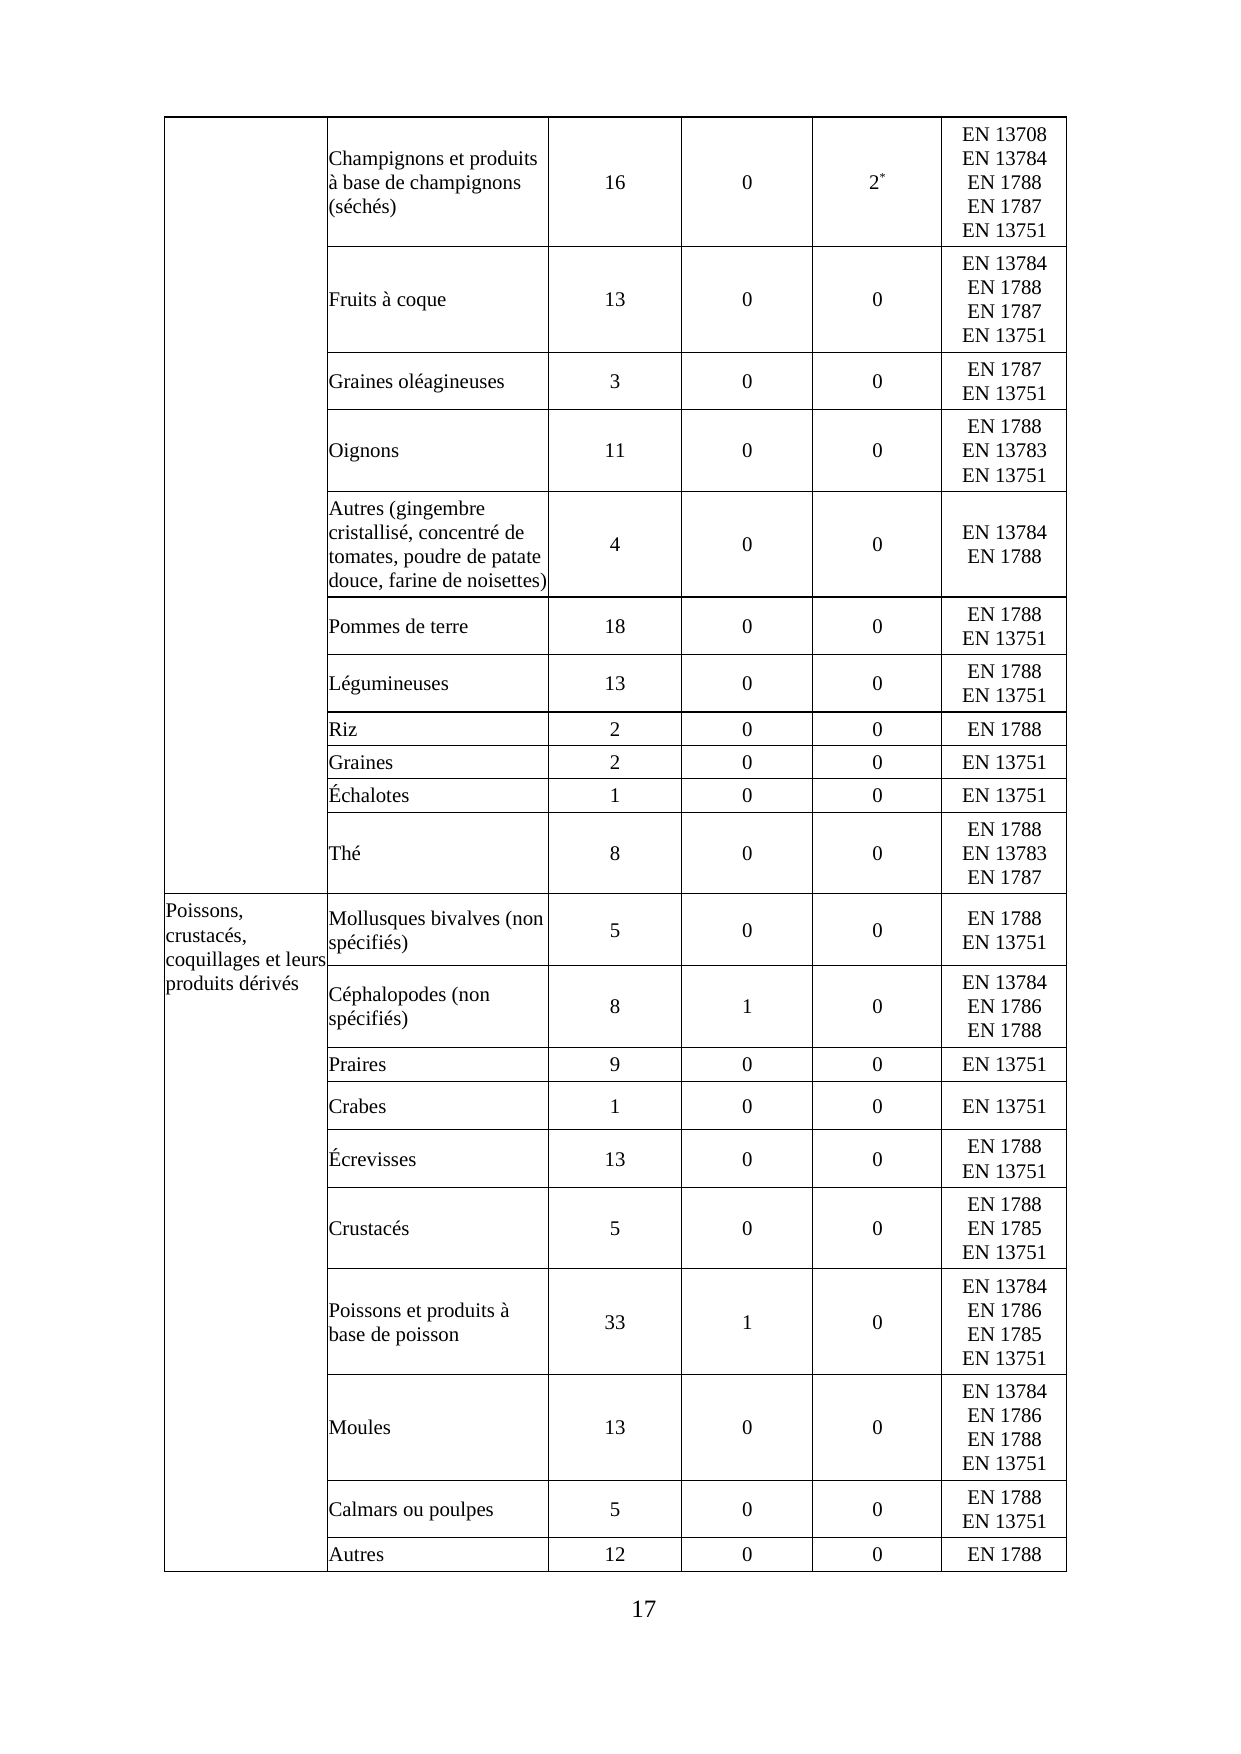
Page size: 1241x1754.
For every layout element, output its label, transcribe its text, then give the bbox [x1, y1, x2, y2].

table_cell 2* [813, 118, 941, 246]
table_cell 0 [682, 1082, 812, 1129]
table_cell EN 13708 EN 13784 EN 1788 EN 1787 EN 13751 [942, 118, 1066, 246]
table_cell Calmars ou poulpes [328, 1481, 548, 1537]
table_cell 13 [549, 1130, 681, 1187]
table_cell EN 1788 EN 13751 [942, 1130, 1066, 1187]
table_cell 0 [682, 746, 812, 778]
table_cell 0 [682, 779, 812, 812]
table_cell 0 [682, 492, 812, 596]
table_cell EN 1788 EN 13751 [942, 1481, 1066, 1537]
table_cell 0 [813, 1375, 941, 1479]
table_cell 0 [813, 894, 941, 965]
table_cell 9 [549, 1048, 681, 1081]
table_cell 0 [682, 598, 812, 654]
table_cell EN 13784 EN 1788 EN 1787 EN 13751 [942, 247, 1066, 352]
table_cell 0 [813, 1130, 941, 1187]
table_cell 1 [682, 966, 812, 1047]
table_cell EN 1788 EN 13783 EN 1787 [942, 813, 1066, 893]
table_cell Crabes [328, 1082, 548, 1129]
table_cell 0 [682, 353, 812, 409]
table_cell 0 [682, 1130, 812, 1187]
table_cell 0 [682, 1188, 812, 1268]
table_cell EN 13784 EN 1786 EN 1788 [942, 966, 1066, 1047]
table_cell 0 [813, 492, 941, 596]
table_cell Graines [328, 746, 548, 778]
table_cell 0 [682, 410, 812, 491]
table_cell 0 [682, 1538, 812, 1571]
table_cell 8 [549, 813, 681, 893]
table_cell EN 1788 EN 13783 EN 13751 [942, 410, 1066, 491]
table_cell 0 [682, 655, 812, 711]
table_cell EN 13751 [942, 1082, 1066, 1129]
table_cell 0 [813, 655, 941, 711]
table_cell Crustacés [328, 1188, 548, 1268]
table_cell 0 [682, 1375, 812, 1479]
table_cell 0 [813, 746, 941, 778]
table_cell 0 [682, 894, 812, 965]
table_cell 0 [682, 118, 812, 246]
table_cell EN 1788 EN 13751 [942, 894, 1066, 965]
table_cell Fruits à coque [328, 247, 548, 352]
table_cell 2 [549, 713, 681, 745]
table_cell 1 [682, 1269, 812, 1374]
table_cell Oignons [328, 410, 548, 491]
table_cell Mollusques bivalves (non spécifiés) [328, 894, 548, 965]
table_cell 0 [682, 1048, 812, 1081]
table_cell 0 [813, 713, 941, 745]
table_cell 13 [549, 1375, 681, 1479]
table_cell 0 [682, 813, 812, 893]
table_cell 0 [813, 410, 941, 491]
table_cell 0 [813, 1188, 941, 1268]
table_cell Autres (gingembre cristallisé, concentré de tomates, poudre de patate douce, farine de noisettes) [328, 492, 548, 596]
table_cell 13 [549, 655, 681, 711]
table_cell Pommes de terre [328, 598, 548, 654]
table_cell Thé [328, 813, 548, 893]
table_cell 0 [682, 247, 812, 352]
table_cell EN 1788 EN 13751 [942, 655, 1066, 711]
table_cell 1 [549, 779, 681, 812]
table_cell 0 [813, 1048, 941, 1081]
table_cell 0 [813, 1082, 941, 1129]
table_cell EN 13784 EN 1786 EN 1788 EN 13751 [942, 1375, 1066, 1479]
table_cell 5 [549, 894, 681, 965]
table_cell Champignons et produits à base de champignons (séchés) [328, 118, 548, 246]
table_cell 4 [549, 492, 681, 596]
table_cell Praires [328, 1048, 548, 1081]
table_cell 0 [813, 598, 941, 654]
table_cell Riz [328, 713, 548, 745]
table_cell EN 1788 EN 13751 [942, 598, 1066, 654]
table_cell EN 1788 [942, 1538, 1066, 1571]
table_cell 0 [813, 1269, 941, 1374]
table_cell 33 [549, 1269, 681, 1374]
table_cell EN 13751 [942, 746, 1066, 778]
table_cell 5 [549, 1188, 681, 1268]
table_cell Moules [328, 1375, 548, 1479]
table_cell EN 1788 [942, 713, 1066, 745]
table_cell 13 [549, 247, 681, 352]
table_cell 3 [549, 353, 681, 409]
table_cell EN 1787 EN 13751 [942, 353, 1066, 409]
table_cell Céphalopodes (non spécifiés) [328, 966, 548, 1047]
table_cell 0 [813, 813, 941, 893]
table_cell Écrevisses [328, 1130, 548, 1187]
table_cell EN 13751 [942, 779, 1066, 812]
table_cell 0 [682, 713, 812, 745]
table_cell EN 13784 EN 1786 EN 1785 EN 13751 [942, 1269, 1066, 1374]
table_cell Autres [328, 1538, 548, 1571]
table_cell 0 [813, 247, 941, 352]
table_cell EN 13751 [942, 1048, 1066, 1081]
table_cell EN 13784 EN 1788 [942, 492, 1066, 596]
table_cell 18 [549, 598, 681, 654]
table_cell Poissons et produits à base de poisson [328, 1269, 548, 1374]
table_cell 0 [813, 1538, 941, 1571]
table_cell 16 [549, 118, 681, 246]
table_cell 0 [813, 966, 941, 1047]
table_cell Échalotes [328, 779, 548, 812]
table_cell Graines oléagineuses [328, 353, 548, 409]
table_cell EN 1788 EN 1785 EN 13751 [942, 1188, 1066, 1268]
table_cell 1 [549, 1082, 681, 1129]
table_cell 0 [682, 1481, 812, 1537]
table_cell 0 [813, 353, 941, 409]
table_cell 12 [549, 1538, 681, 1571]
table_cell 2 [549, 746, 681, 778]
table_cell 5 [549, 1481, 681, 1537]
table_cell Poissons, crustacés, coquillages et leurs produits dérivés [165, 894, 327, 1571]
table_cell 0 [813, 779, 941, 812]
table_cell 11 [549, 410, 681, 491]
table_cell 0 [813, 1481, 941, 1537]
table_cell Légumineuses [328, 655, 548, 711]
table_cell 8 [549, 966, 681, 1047]
